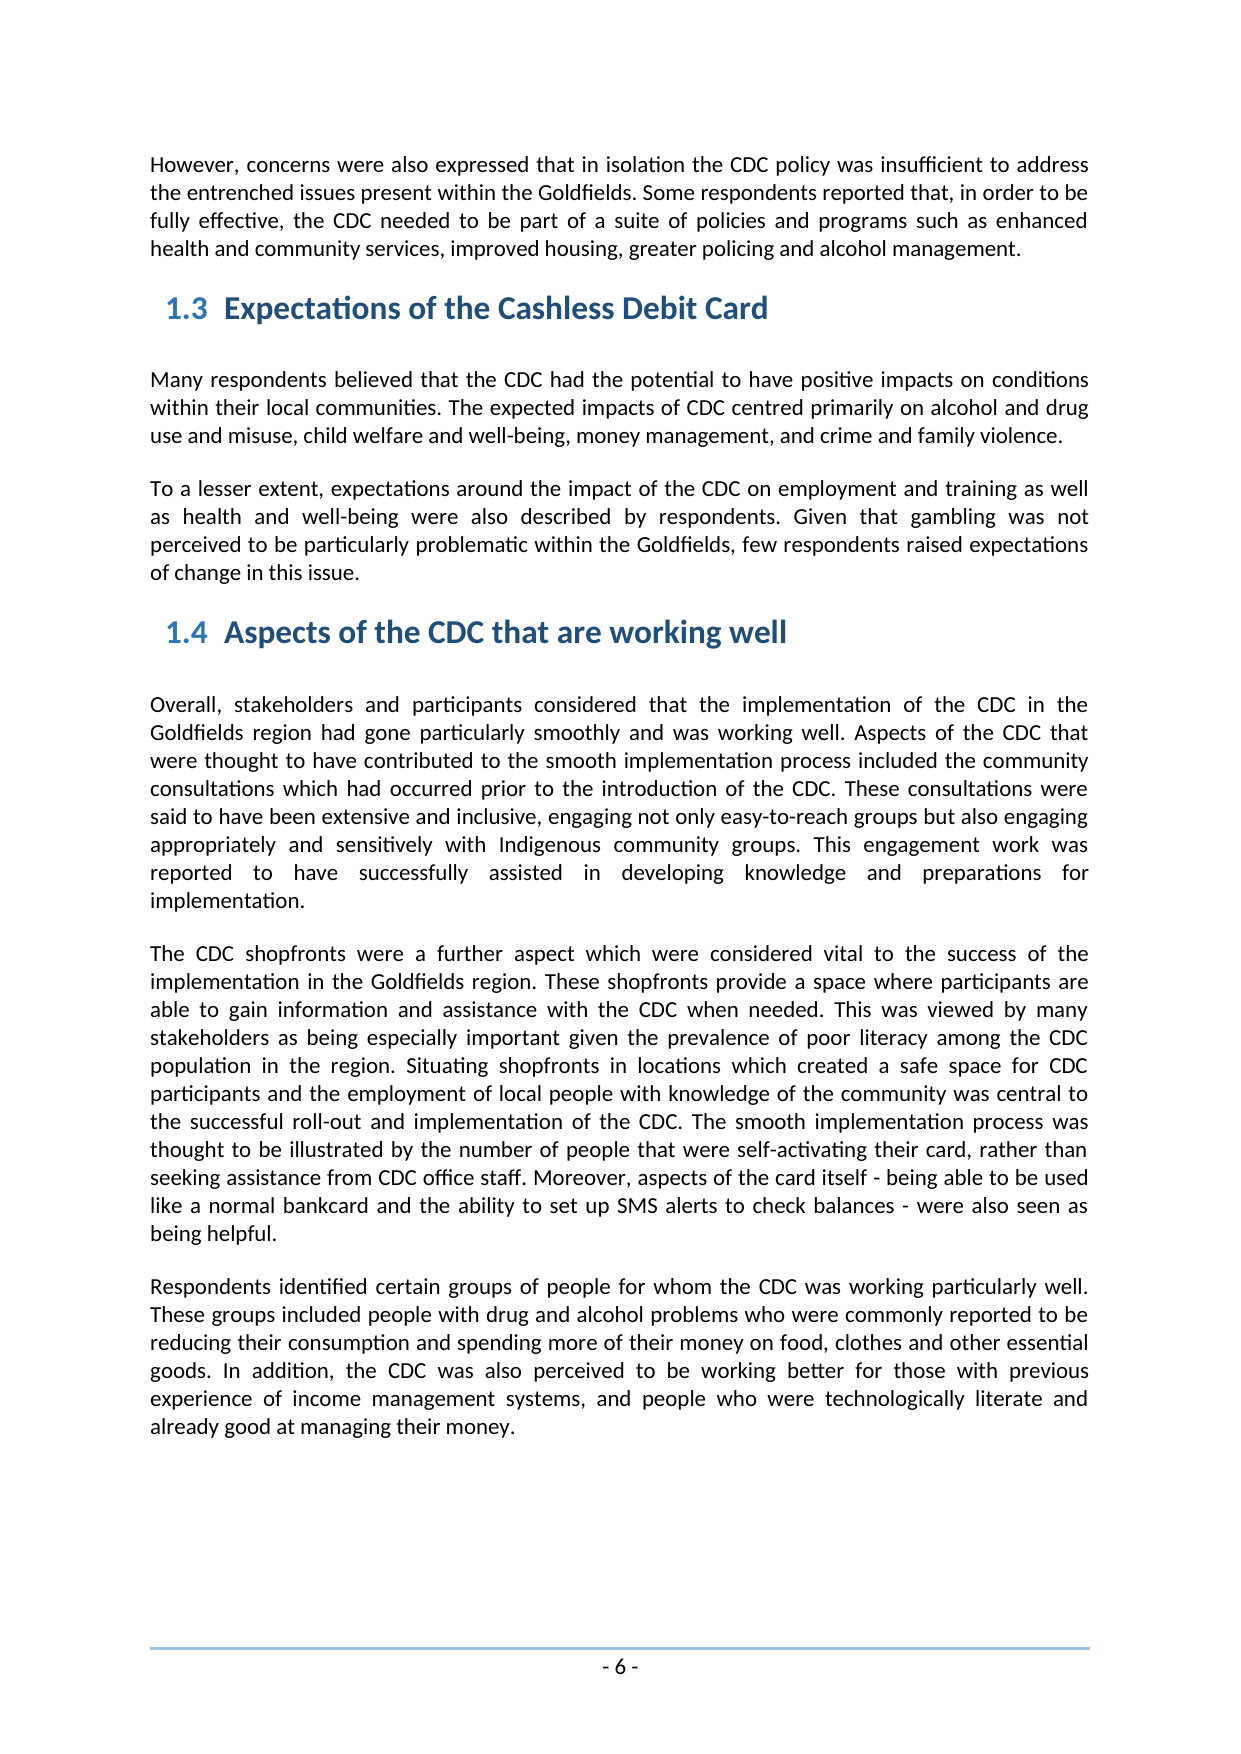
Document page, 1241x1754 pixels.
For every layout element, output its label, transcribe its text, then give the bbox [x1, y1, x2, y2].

text Respondents identified certain groups of people for whom the CDC was working particularly well. These groups included people with drug and alcohol problems who were commonly reported to be reducing their consumption and spending more of their money on food, clothes and other essential goods. In addition, the CDC was also perceived to be working better for those with previous experience of income management systems, and people who were technologically literate and already good at managing their money. [150, 1272, 1090, 1440]
text To a lesser extent, expectations around the impact of the CDC on employment and training as well as health and well-being were also described by respondents. Given that gambling was not perceived to be particularly problematic within the Goldfields, few respondents raised expectations of change in this issue. [150, 474, 1090, 586]
subtitle Aspects of the CDC that are working well [165, 611, 1090, 652]
subtitle Expectations of the Cashless Debit Card [165, 287, 1090, 328]
text The CDC shopfronts were a further aspect which were considered vital to the success of the implementation in the Goldfields region. These shopfronts provide a space where participants are able to gain information and assistance with the CDC when needed. This was viewed by many stakeholders as being especially important given the prevalence of poor literacy among the CDC population in the region. Situating shopfronts in locations which created a safe space for CDC participants and the employment of local people with knowledge of the community was central to the successful roll-out and implementation of the CDC. The smooth implementation process was thought to be illustrated by the number of people that were self-activating their card, rather than seeking assistance from CDC office staff. Moreover, aspects of the card itself - being able to be used like a normal bankcard and the ability to set up SMS alerts to check balances - were also seen as being helpful. [150, 939, 1090, 1247]
text Overall, stakeholders and participants considered that the implementation of the CDC in the Goldfields region had gone particularly smoothly and was working well. Aspects of the CDC that were thought to have contributed to the smooth implementation process included the community consultations which had occurred prior to the introduction of the CDC. These consultations were said to have been extensive and inclusive, engaging not only easy-to-reach groups but also engaging appropriately and sensitively with Indigenous community groups. This engagement work was reported to have successfully assisted in developing knowledge and preparations for implementation. [150, 690, 1090, 914]
text Many respondents believed that the CDC had the potential to have positive impacts on conditions within their local communities. The expected impacts of CDC centred primarily on alcohol and drug use and misuse, child welfare and well-being, money management, and crime and family violence. [150, 365, 1090, 449]
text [150, 150, 1090, 262]
